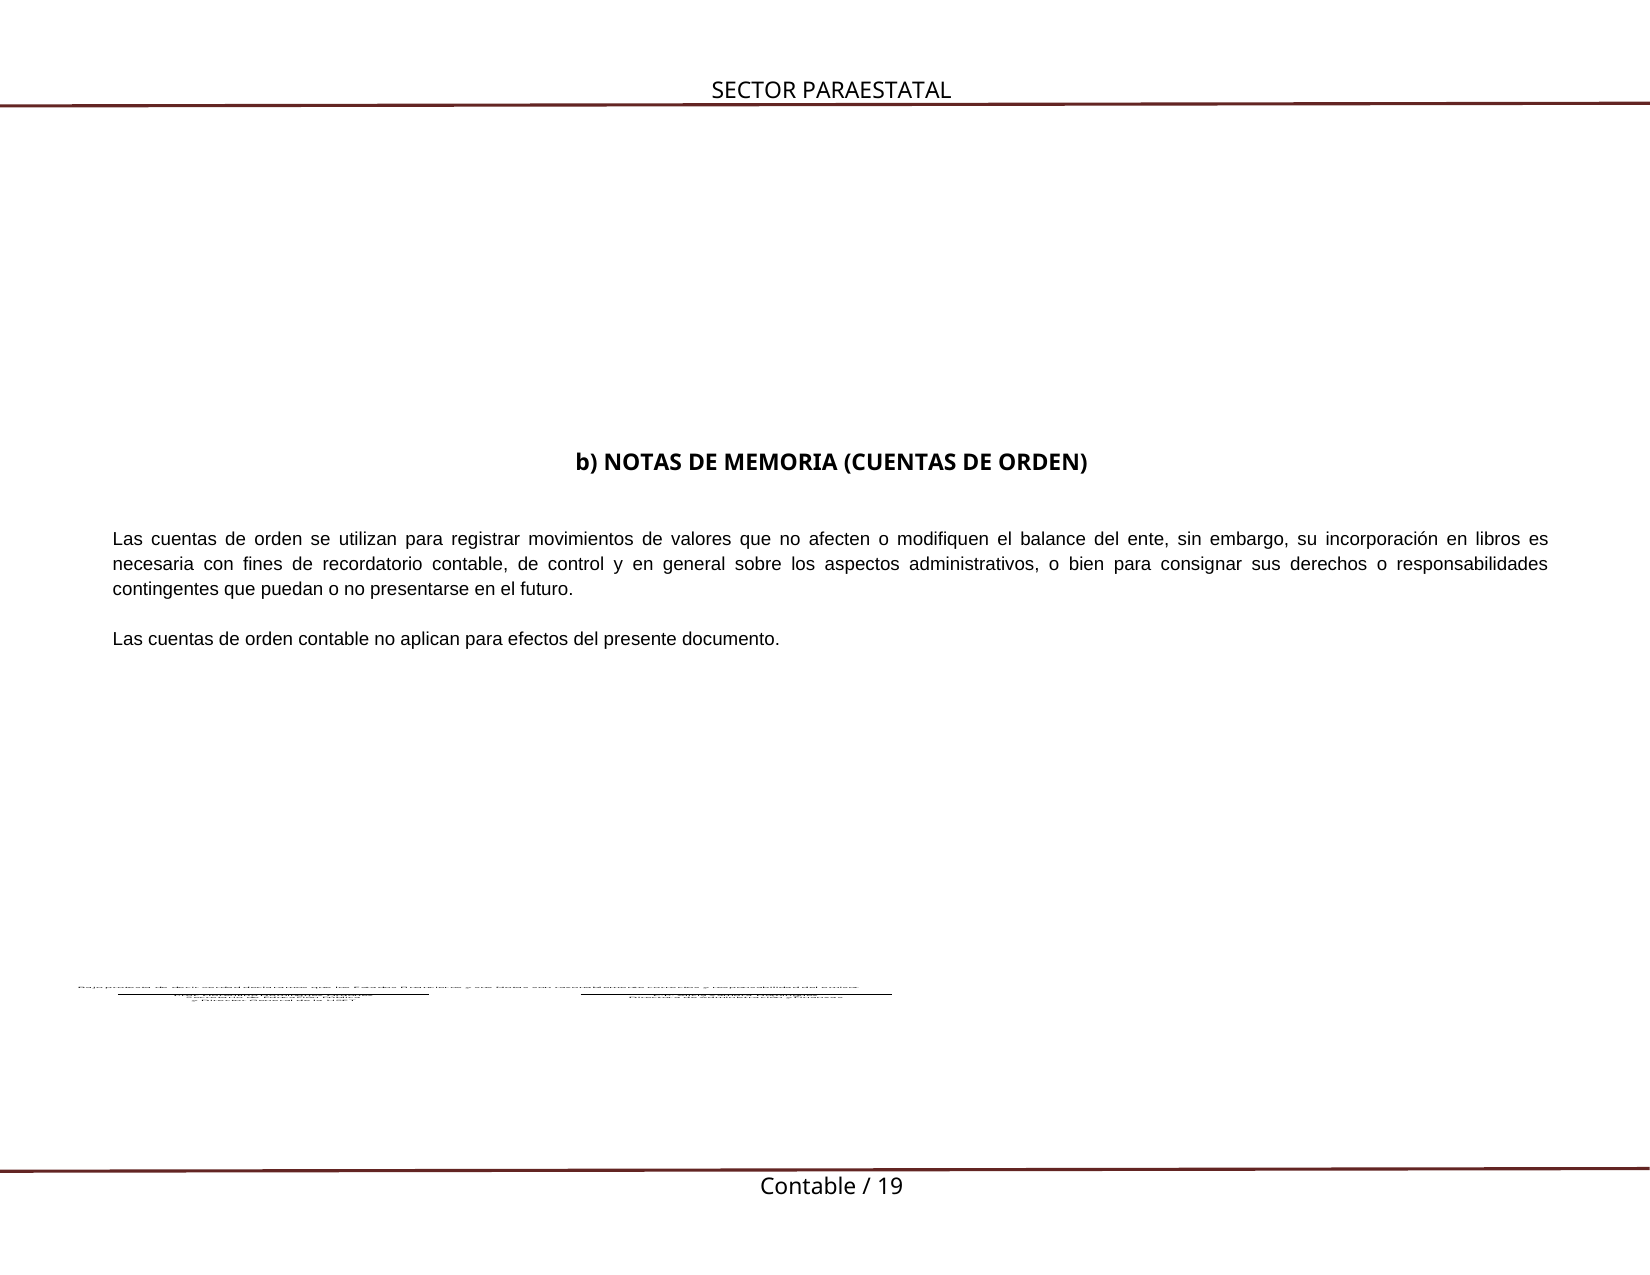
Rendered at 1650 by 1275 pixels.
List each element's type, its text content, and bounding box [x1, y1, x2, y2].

text b) NOTAS DE MEMORIA (CUENTAS DE ORDEN) [112, 450, 1550, 475]
text Las cuentas de orden se utilizan para registrar movimientos de valores que no afecten o modifiquen el balance del ente, sin embargo, su incorporación en libros es necesaria con fines de recordatorio contable, de control y en general sobre los aspectos administrativos, o bien para consignar sus derechos o responsabilidades contingentes que puedan o no presentarse en el futuro. [112, 525, 1550, 600]
text Las cuentas de orden contable no aplican para efectos del presente documento. [112, 625, 1550, 650]
